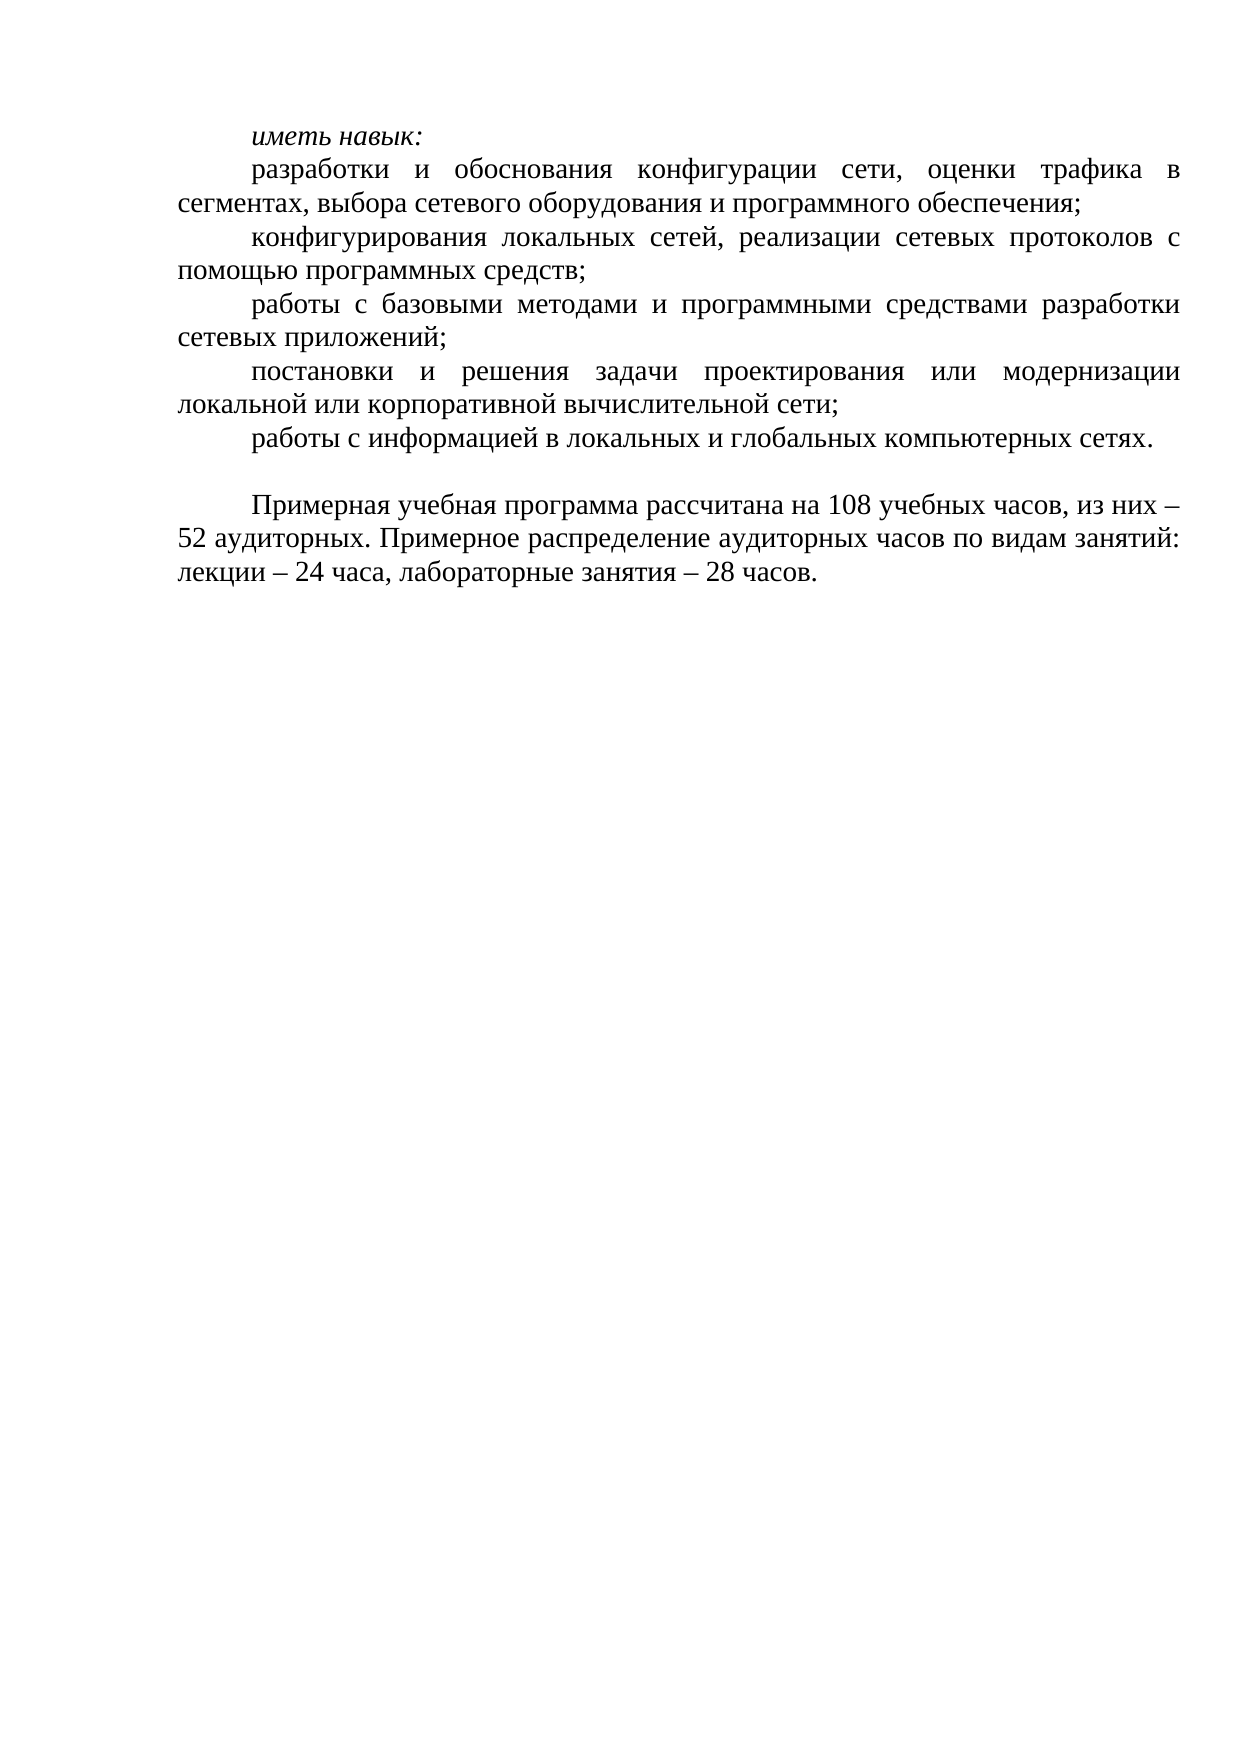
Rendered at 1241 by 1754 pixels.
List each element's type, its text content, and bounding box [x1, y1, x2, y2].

text разработки и обоснования конфигурации сети, оценки трафика в сегментах, выбора сетевого оборудования и программного обеспечения; [177, 152, 1181, 219]
text Примерная учебная программа рассчитана на 108 учебных часов, из них – 52 аудиторных. Примерное распределение аудиторных часов по видам занятий: лекции – 24 часа, лабораторные занятия – 28 часов. [177, 487, 1181, 588]
text иметь навык: [177, 118, 1181, 152]
text работы с информацией в локальных и глобальных компьютерных сетях. [177, 420, 1181, 453]
text работы с базовыми методами и программными средствами разработки сетевых приложений; [177, 286, 1181, 353]
text постановки и решения задачи проектирования или модернизации локальной или корпоративной вычислительной сети; [177, 353, 1181, 420]
text конфигурирования локальных сетей, реализации сетевых протоколов с помощью программных средств; [177, 219, 1181, 286]
